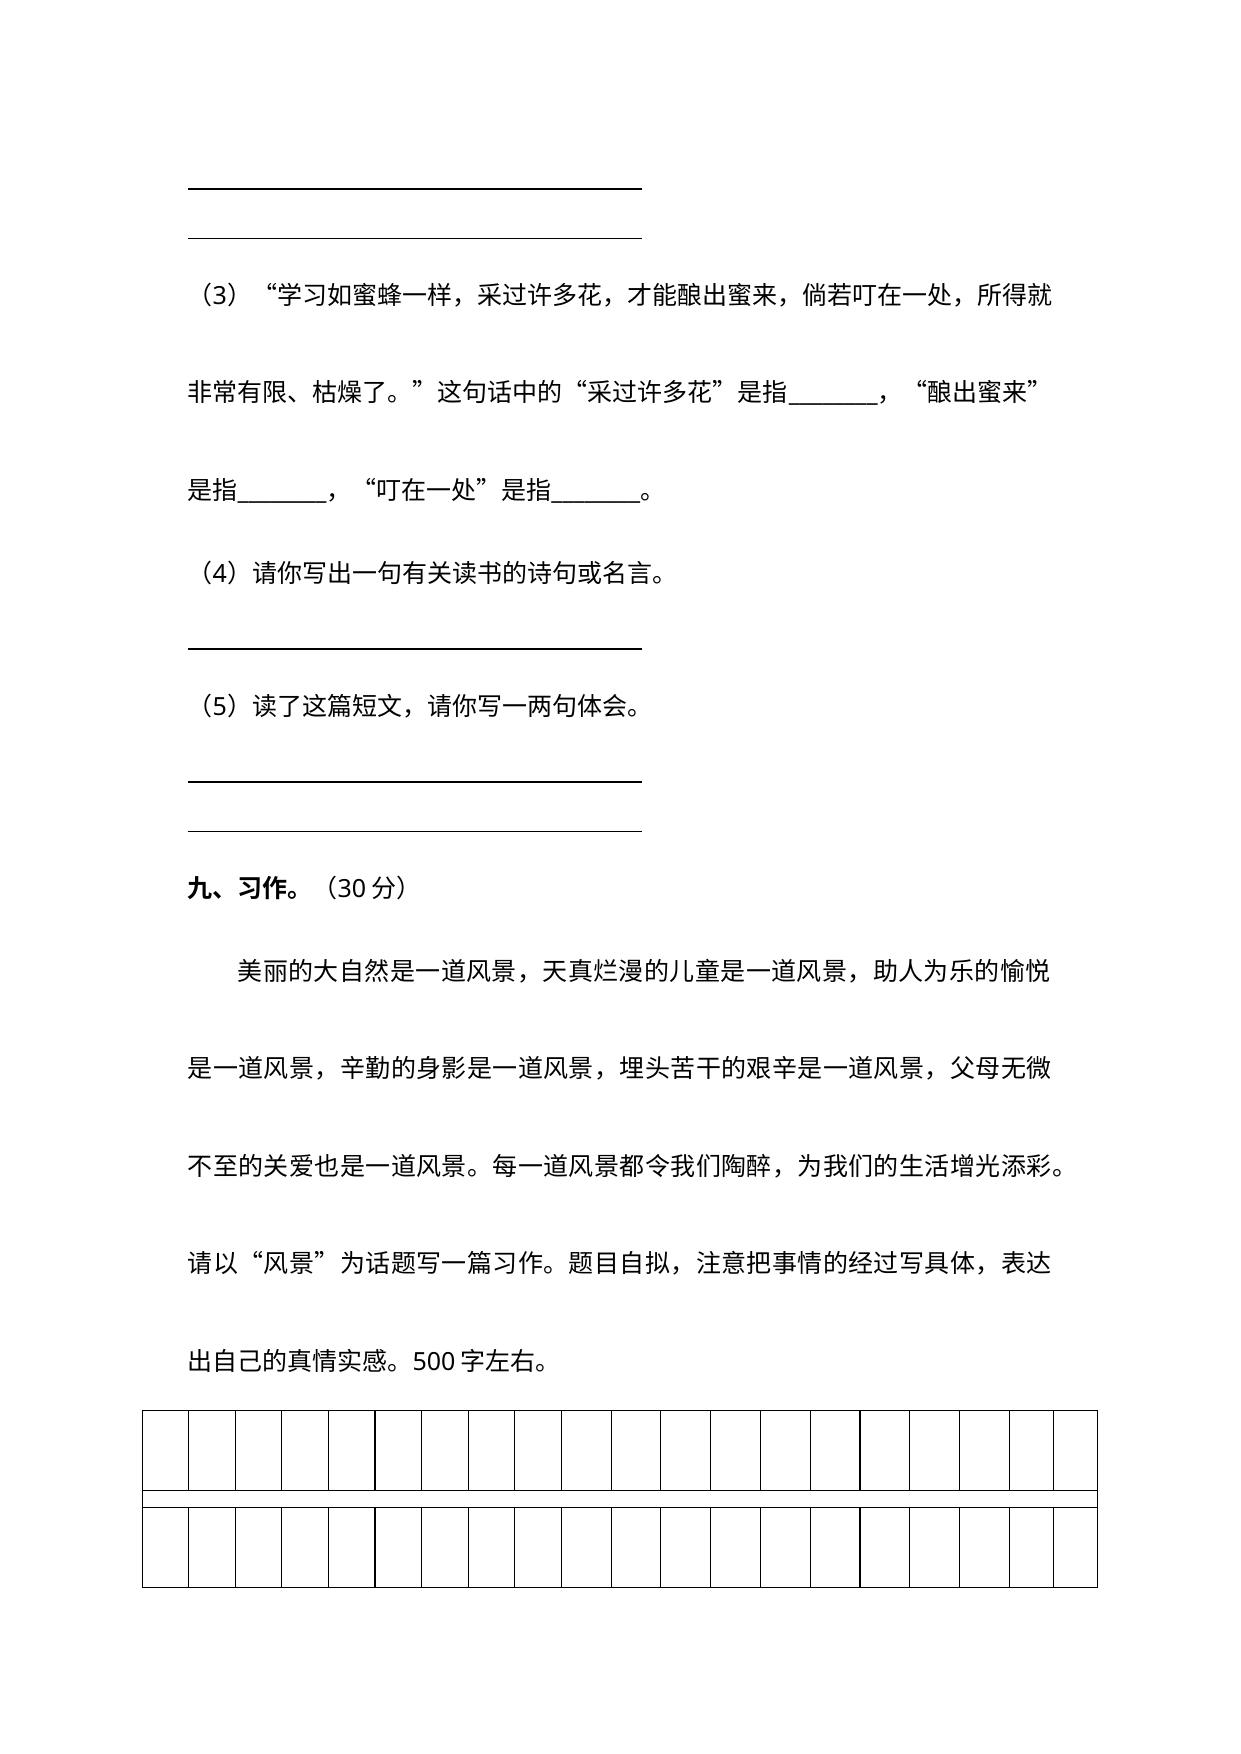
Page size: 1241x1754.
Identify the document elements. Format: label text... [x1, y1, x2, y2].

table_header [711, 1411, 760, 1490]
table_header [515, 1411, 561, 1490]
table_cell [661, 1508, 710, 1587]
table_cell [422, 1508, 468, 1587]
table_cell [1010, 1508, 1053, 1587]
table_cell [761, 1508, 810, 1587]
table_header [469, 1411, 514, 1490]
text （3）“学习如蜜蜂一样，采过许多花，才能酿出蜜来，倘若叮在一处，所得就非常有限、枯燥了。”这句话中的“采过许多花”是指________，“酿出蜜来”是指________，“叮在一处”是指________。 [187, 261, 1053, 521]
table_cell [376, 1508, 421, 1587]
table_header [282, 1411, 328, 1490]
table_header [422, 1411, 468, 1490]
table_header [143, 1411, 188, 1490]
table_header [376, 1411, 421, 1490]
table_cell [1054, 1508, 1097, 1587]
table_header [761, 1411, 810, 1490]
table_cell [861, 1508, 909, 1587]
table_cell [910, 1508, 959, 1587]
table_header [811, 1411, 859, 1490]
table_header [960, 1411, 1009, 1490]
table_header [661, 1411, 710, 1490]
table_cell [236, 1508, 281, 1587]
table_header [236, 1411, 281, 1490]
table_cell [143, 1491, 1097, 1507]
table_header [612, 1411, 660, 1490]
table_header [910, 1411, 959, 1490]
table_cell [811, 1508, 859, 1587]
table_cell [515, 1508, 561, 1587]
table_cell [612, 1508, 660, 1587]
table_cell [189, 1508, 235, 1587]
table_cell [469, 1508, 514, 1587]
table_header [562, 1411, 611, 1490]
text 九、习作。（30分） [187, 854, 1053, 919]
table_header [1054, 1411, 1097, 1490]
table_cell [143, 1508, 188, 1587]
list 读了这篇短文，请你写一两句体会。 [187, 672, 1053, 737]
table_header [861, 1411, 909, 1490]
table_header [329, 1411, 374, 1490]
table_cell [562, 1508, 611, 1587]
table_cell [282, 1508, 328, 1587]
text 美丽的大自然是一道风景，天真烂漫的儿童是一道风景，助人为乐的愉悦是一道风景，辛勤的身影是一道风景，埋头苦干的艰辛是一道风景，父母无微不至的关爱也是一道风景。每一道风景都令我们陶醉，为我们的生活增光添彩。请以“风景”为话题写一篇习作。题目自拟，注意把事情的经过写具体，表达出自己的真情实感。500字左右。 [187, 937, 1053, 1392]
table_cell [960, 1508, 1009, 1587]
table_header [189, 1411, 235, 1490]
table_cell [329, 1508, 374, 1587]
text （4）请你写出一句有关读书的诗句或名言。 [187, 539, 1053, 604]
table_cell [711, 1508, 760, 1587]
table_header [1010, 1411, 1053, 1490]
